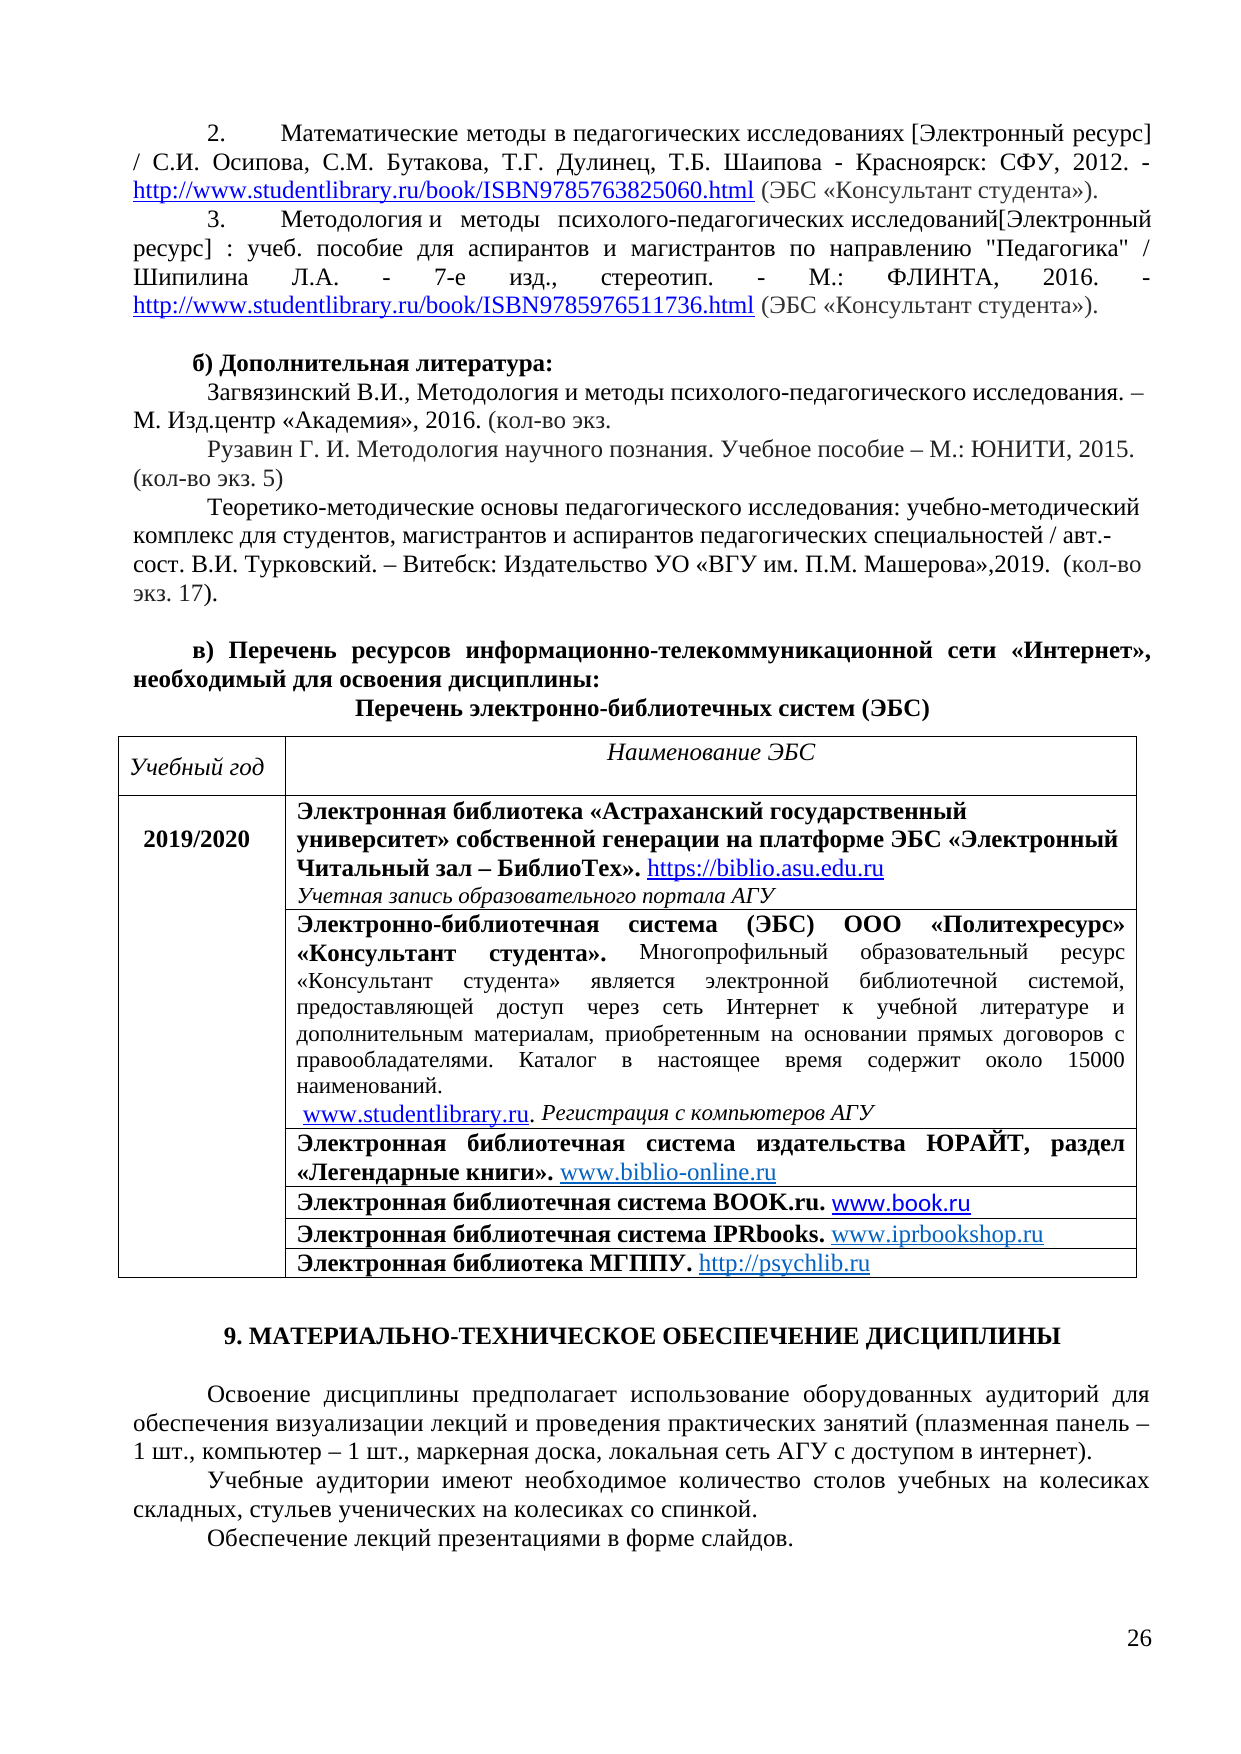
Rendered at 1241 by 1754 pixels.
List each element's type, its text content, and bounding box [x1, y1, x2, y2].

text Рузавин Г. И. Методология научного познания. Учебное пособие – М.: ЮНИТИ, 2015. (кол-во экз. 5) [133, 434, 1152, 492]
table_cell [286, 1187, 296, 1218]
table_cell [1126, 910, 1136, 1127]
text б) Дополнительная литература: [133, 348, 1152, 377]
text в) Перечень ресурсов информационно-телекоммуникационной сети «Интернет», необходимый для освоения дисциплины: [133, 636, 1152, 693]
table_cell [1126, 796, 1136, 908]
text Перечень электронно-библиотечных систем (ЭБС) [133, 693, 1152, 722]
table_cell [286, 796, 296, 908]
text 9. МАТЕРИАЛЬНО-ТЕХНИЧЕСКОЕ ОБЕСПЕЧЕНИЕ ДИСЦИПЛИНЫ [133, 1321, 1152, 1350]
text Учебные аудитории имеют необходимое количество столов учебных на колесиках складных, стульев ученических на колесиках со спинкой. [133, 1465, 1152, 1523]
text Загвязинский В.И., Методология и методы психолого-педагогического исследования. – М. Изд.центр «Академия», 2016. (кол-во экз. [133, 377, 1152, 434]
text Освоение дисциплины предполагает использование оборудованных аудиторий для обеспечения визуализации лекций и проведения практических занятий (плазменная панель – 1 шт., компьютер – 1 шт., маркерная доска, локальная сеть АГУ с доступом в интернет). [133, 1379, 1152, 1465]
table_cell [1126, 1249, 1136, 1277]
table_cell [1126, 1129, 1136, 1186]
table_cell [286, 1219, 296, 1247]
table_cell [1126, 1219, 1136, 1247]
table_header Учебный год [119, 737, 285, 795]
table_cell 2019/2020 [119, 796, 285, 1277]
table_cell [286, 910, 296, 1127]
list Методология и методы психолого-педагогических исследований[Электронный ресурс] : учеб. пособие для аспирантов и магистрантов по направлению "Педагогика" / Шипилина Л.А. - 7-е изд., стереотип. - М.: ФЛИНТА, 2016. - http://www.studentlibrary.ru/book/ISBN9785976511736.html (ЭБС «Консультант студента»). [133, 204, 1152, 319]
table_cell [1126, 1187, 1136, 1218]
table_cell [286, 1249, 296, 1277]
list Математические методы в педагогических исследованиях [Электронный ресурс] / С.И. Осипова, С.М. Бутакова, Т.Г. Дулинец, Т.Б. Шаипова - Красноярск: СФУ, 2012. - http://www.studentlibrary.ru/book/ISBN9785763825060.html (ЭБС «Консультант студента»). [133, 118, 1152, 204]
text Теоретико-методические основы педагогического исследования: учебно-методический комплекс для студентов, магистрантов и аспирантов педагогических специальностей / авт.-сост. В.И. Турковский. – Витебск: Издательство УО «ВГУ им. П.М. Машерова»,2019. (кол-во экз. 17). [133, 492, 1152, 607]
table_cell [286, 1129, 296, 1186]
text Обеспечение лекций презентациями в форме слайдов. [133, 1523, 1152, 1551]
